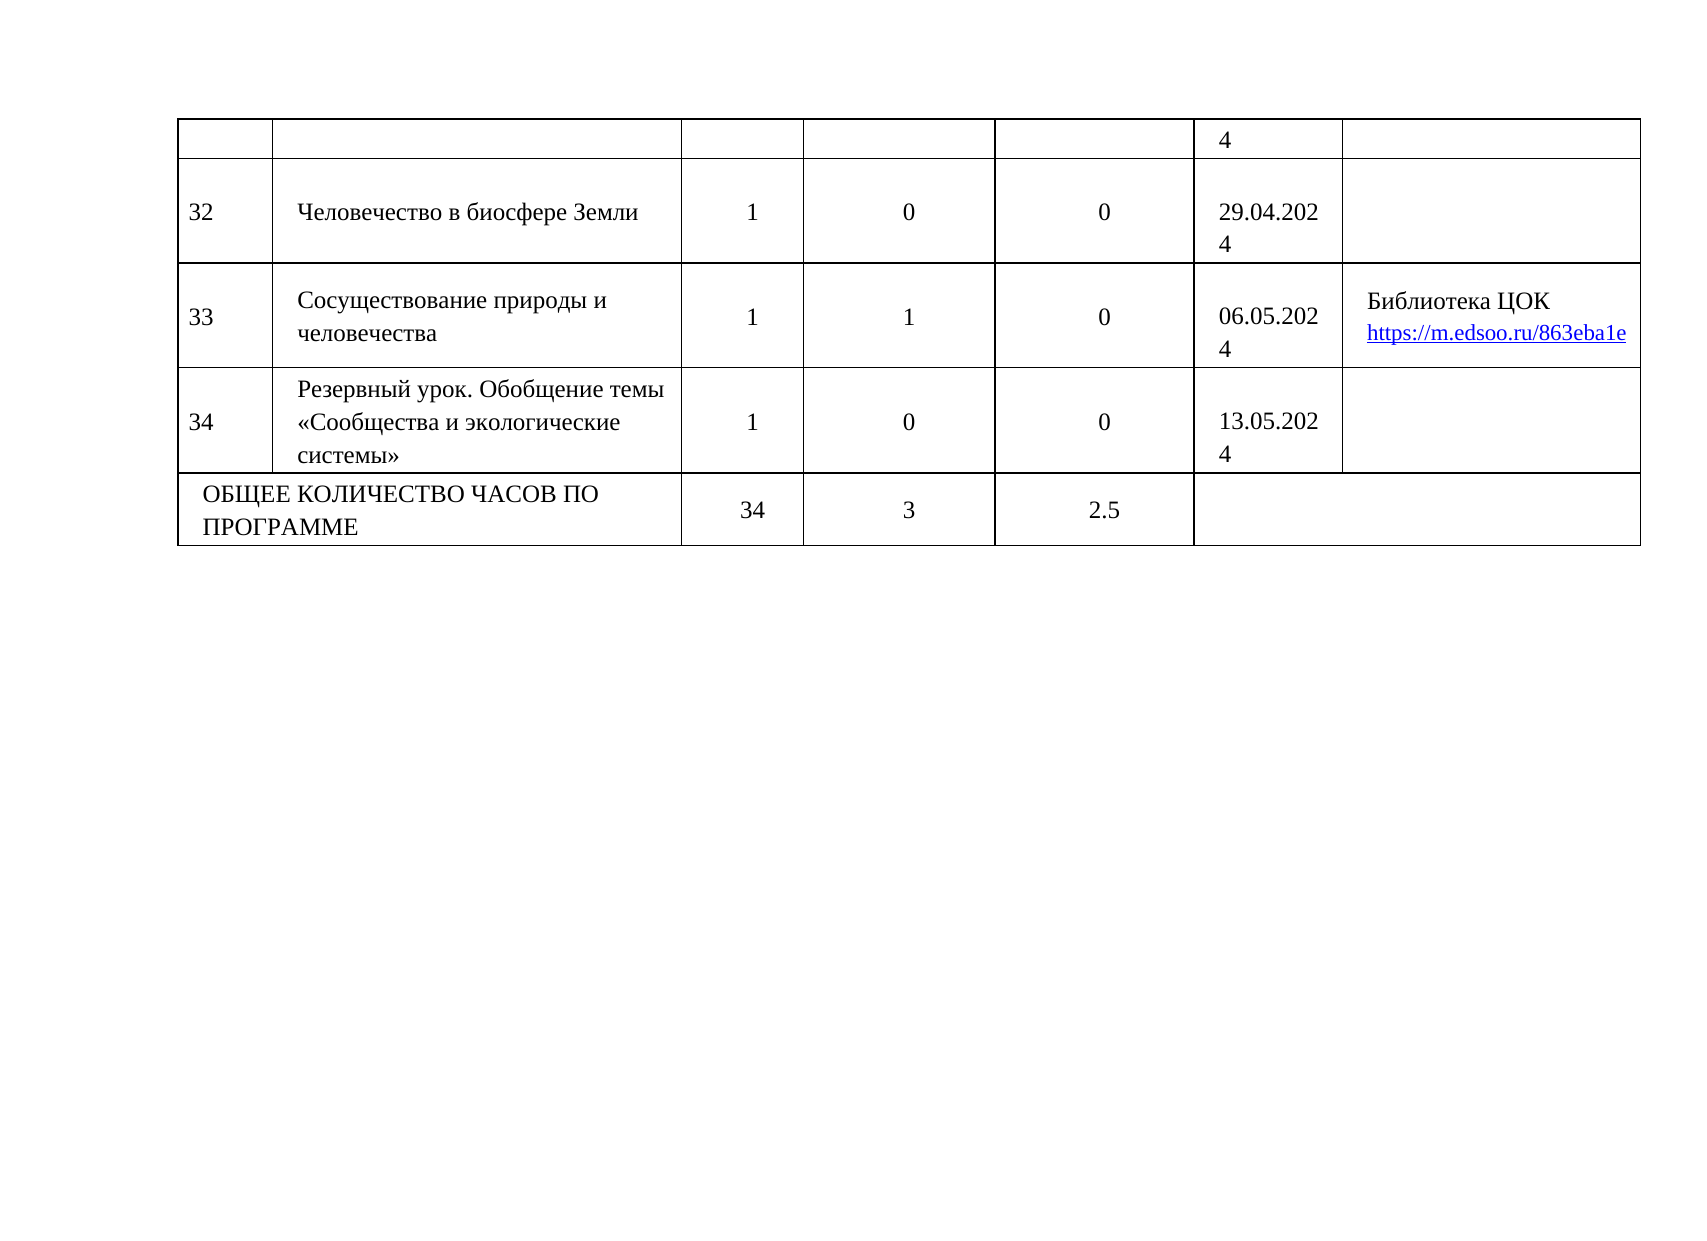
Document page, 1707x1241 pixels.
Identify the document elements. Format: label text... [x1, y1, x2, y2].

table_cell 2.5 [996, 474, 1193, 545]
table_cell 1 [682, 120, 803, 157]
table_cell 3 [804, 474, 994, 545]
table_cell 34 [179, 368, 272, 472]
table_cell [1343, 159, 1640, 262]
table_cell 06.05.2024 [1195, 264, 1342, 367]
table_cell Библиотека ЦОК https://m.edsoo.ru/863eba1e [1343, 264, 1640, 367]
table_cell Резервный урок. Обобщение темы «Сообщества и экологические системы» [273, 368, 681, 472]
table_cell 1 [682, 159, 803, 262]
table_cell 0 [996, 368, 1193, 472]
table_cell 34 [682, 474, 803, 545]
table_cell 31 [179, 120, 272, 157]
table_cell 0 [804, 120, 994, 157]
table_cell 0 [996, 159, 1193, 262]
table_cell 0 [996, 264, 1193, 367]
table_cell 1 [682, 368, 803, 472]
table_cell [273, 120, 681, 157]
table_cell 29.04.2024 [1195, 159, 1342, 262]
table_cell [1343, 368, 1640, 472]
table_cell Человечество в биосфере Земли [273, 159, 681, 262]
table_cell [1195, 474, 1640, 545]
table_cell 32 [179, 159, 272, 262]
table_cell 0 [996, 120, 1193, 157]
table_cell 13.05.2024 [1195, 368, 1342, 472]
table_cell 22.04.2024 [1195, 120, 1342, 157]
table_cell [1343, 120, 1640, 157]
table_cell 0 [804, 159, 994, 262]
table_cell 0 [804, 368, 994, 472]
table_cell Сосуществование природы и человечества [273, 264, 681, 367]
table_cell 1 [682, 264, 803, 367]
table_cell 1 [804, 264, 994, 367]
table_cell ОБЩЕЕ КОЛИЧЕСТВО ЧАСОВ ПО ПРОГРАММЕ [179, 474, 681, 545]
table_cell 33 [179, 264, 272, 367]
